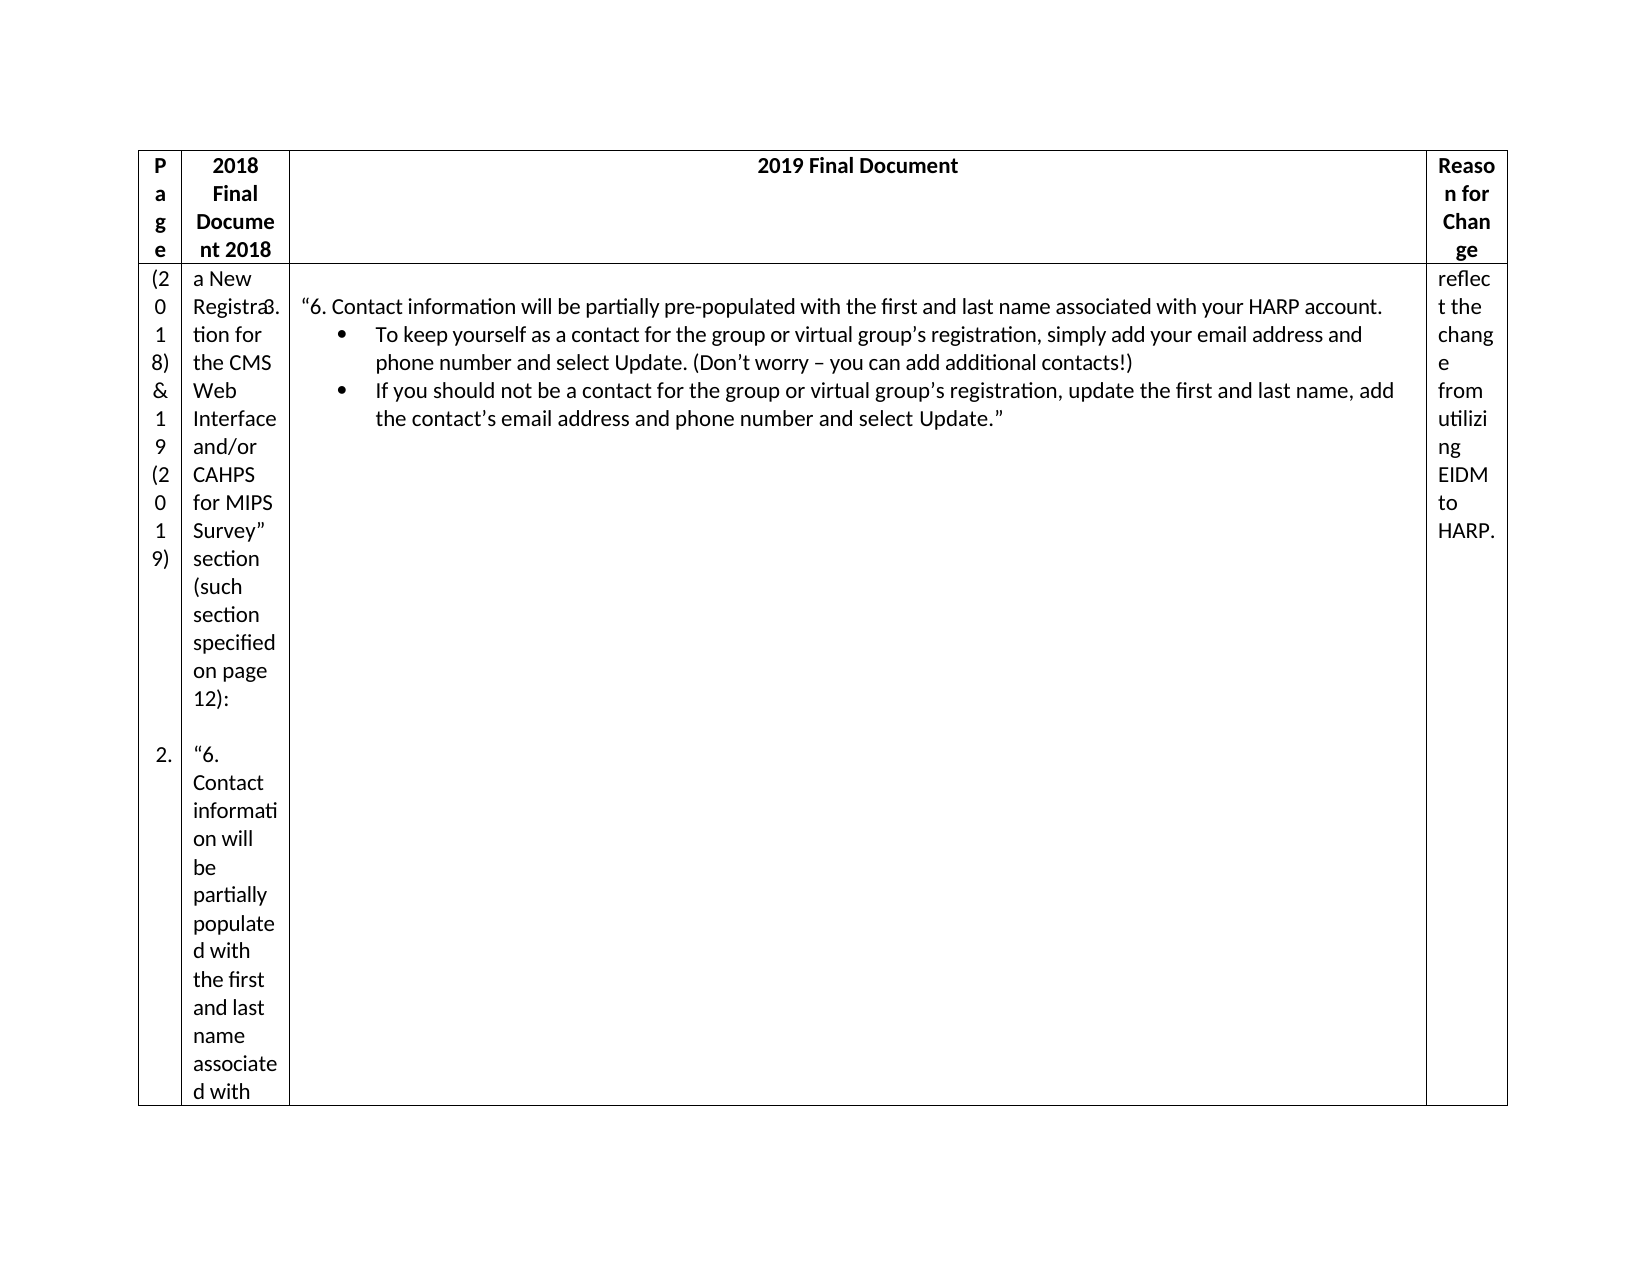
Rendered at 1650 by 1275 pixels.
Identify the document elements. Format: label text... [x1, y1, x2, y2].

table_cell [182, 264, 289, 1105]
table_header Reason for Change [1427, 151, 1507, 263]
table_header 2018 Final Document 2018 [182, 151, 289, 263]
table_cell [290, 264, 1426, 1105]
table_header 2019 Final Document [290, 151, 1426, 263]
table_header Page [139, 151, 181, 263]
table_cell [1427, 264, 1507, 1105]
table_cell 17 (2018) & 19 (2019) [139, 264, 181, 1105]
